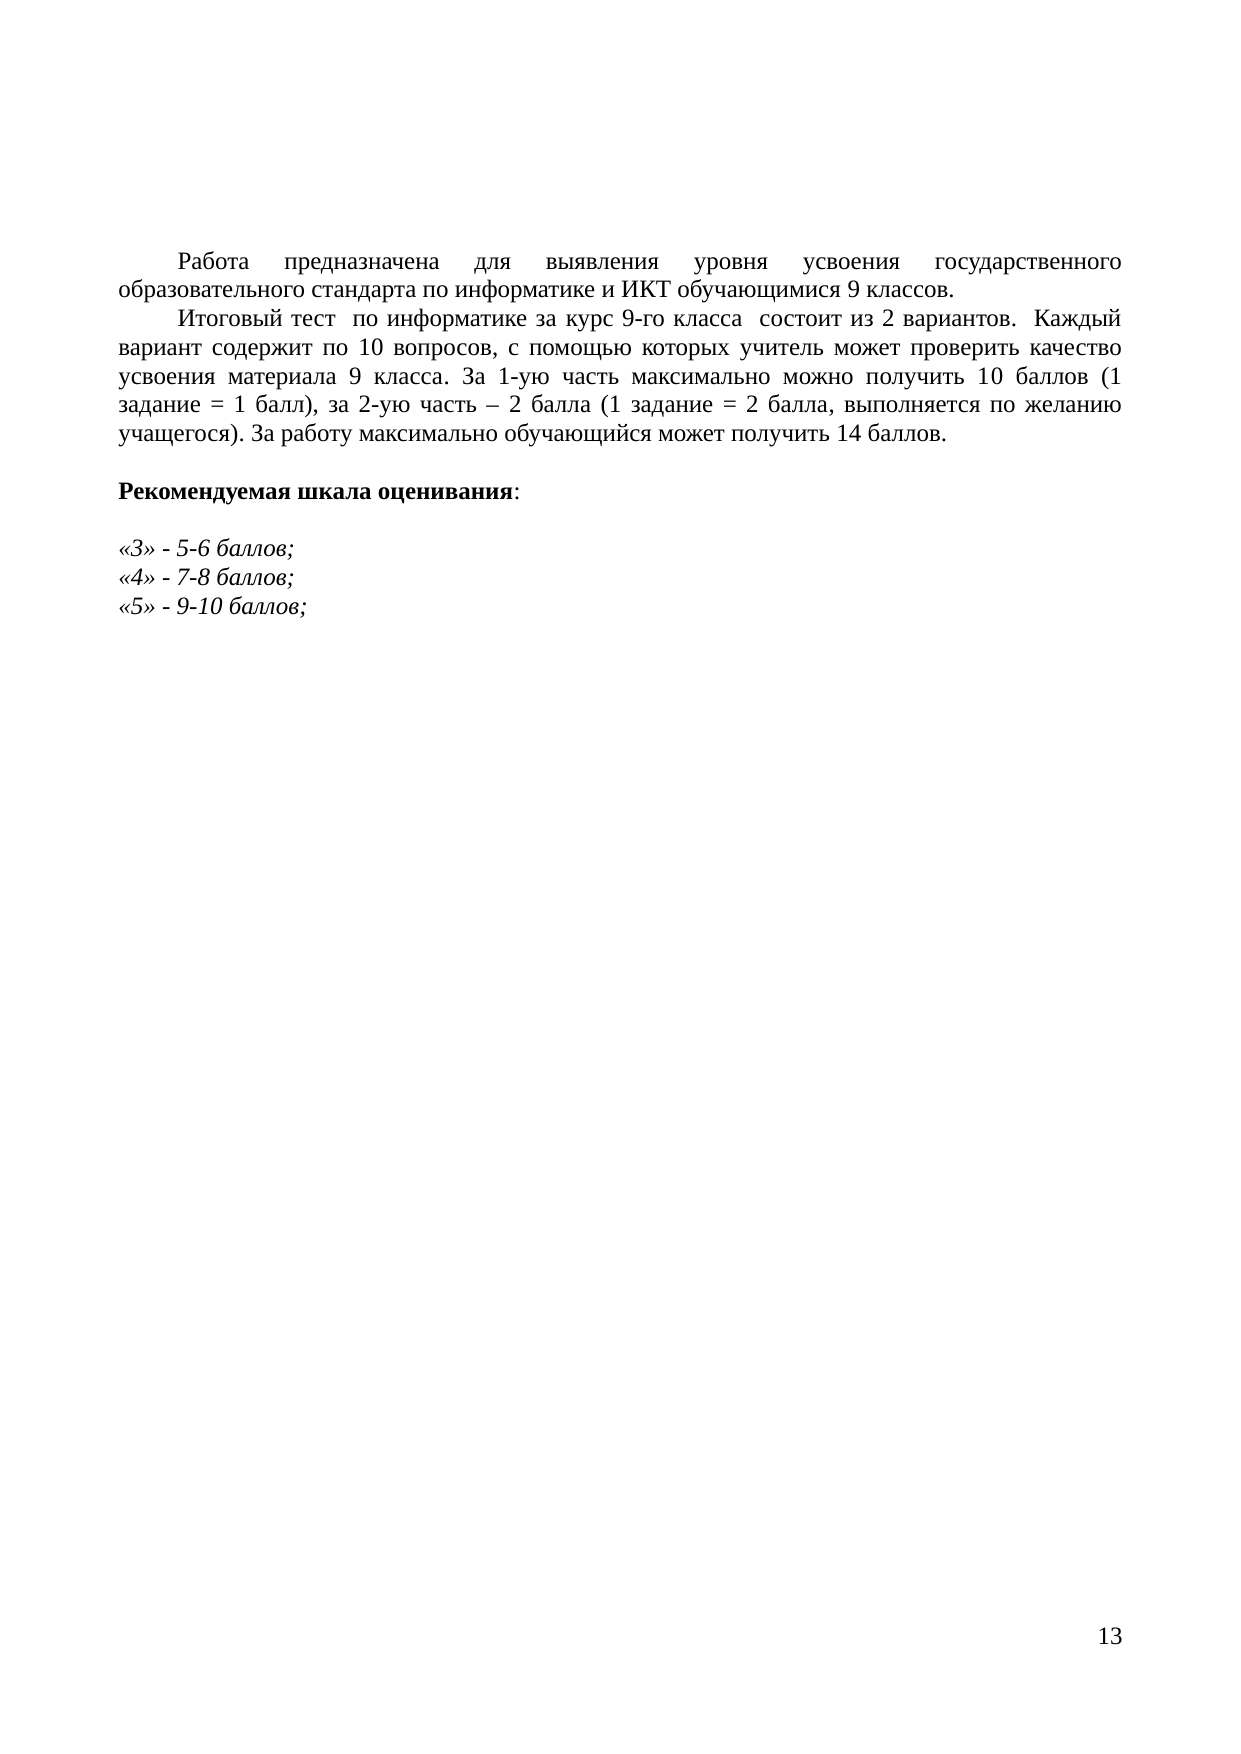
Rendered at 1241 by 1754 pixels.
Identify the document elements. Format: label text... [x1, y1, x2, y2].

text «5» - 9-10 баллов; [118, 591, 1122, 619]
text «4» - 7-8 баллов; [118, 562, 1122, 591]
text Рекомендуемая шкала оценивания: [118, 476, 1122, 504]
text Итоговый тест по информатике за курс 9-го класса состоит из 2 вариантов. Каждый вариант содержит по 10 вопросов, с помощью которых учитель может проверить качество усвоения материала 9 класса. За 1-ую часть максимально можно получить 10 баллов (1 задание = 1 балл), за 2-ую часть – 2 балла (1 задание = 2 балла, выполняется по желанию учащегося). За работу максимально обучающийся может получить 14 баллов. [118, 303, 1122, 447]
text «3» - 5-6 баллов; [118, 533, 1122, 562]
text Работа предназначена для выявления уровня усвоения государственного образовательного стандарта по информатике и ИКТ обучающимися 9 классов. [118, 246, 1122, 303]
